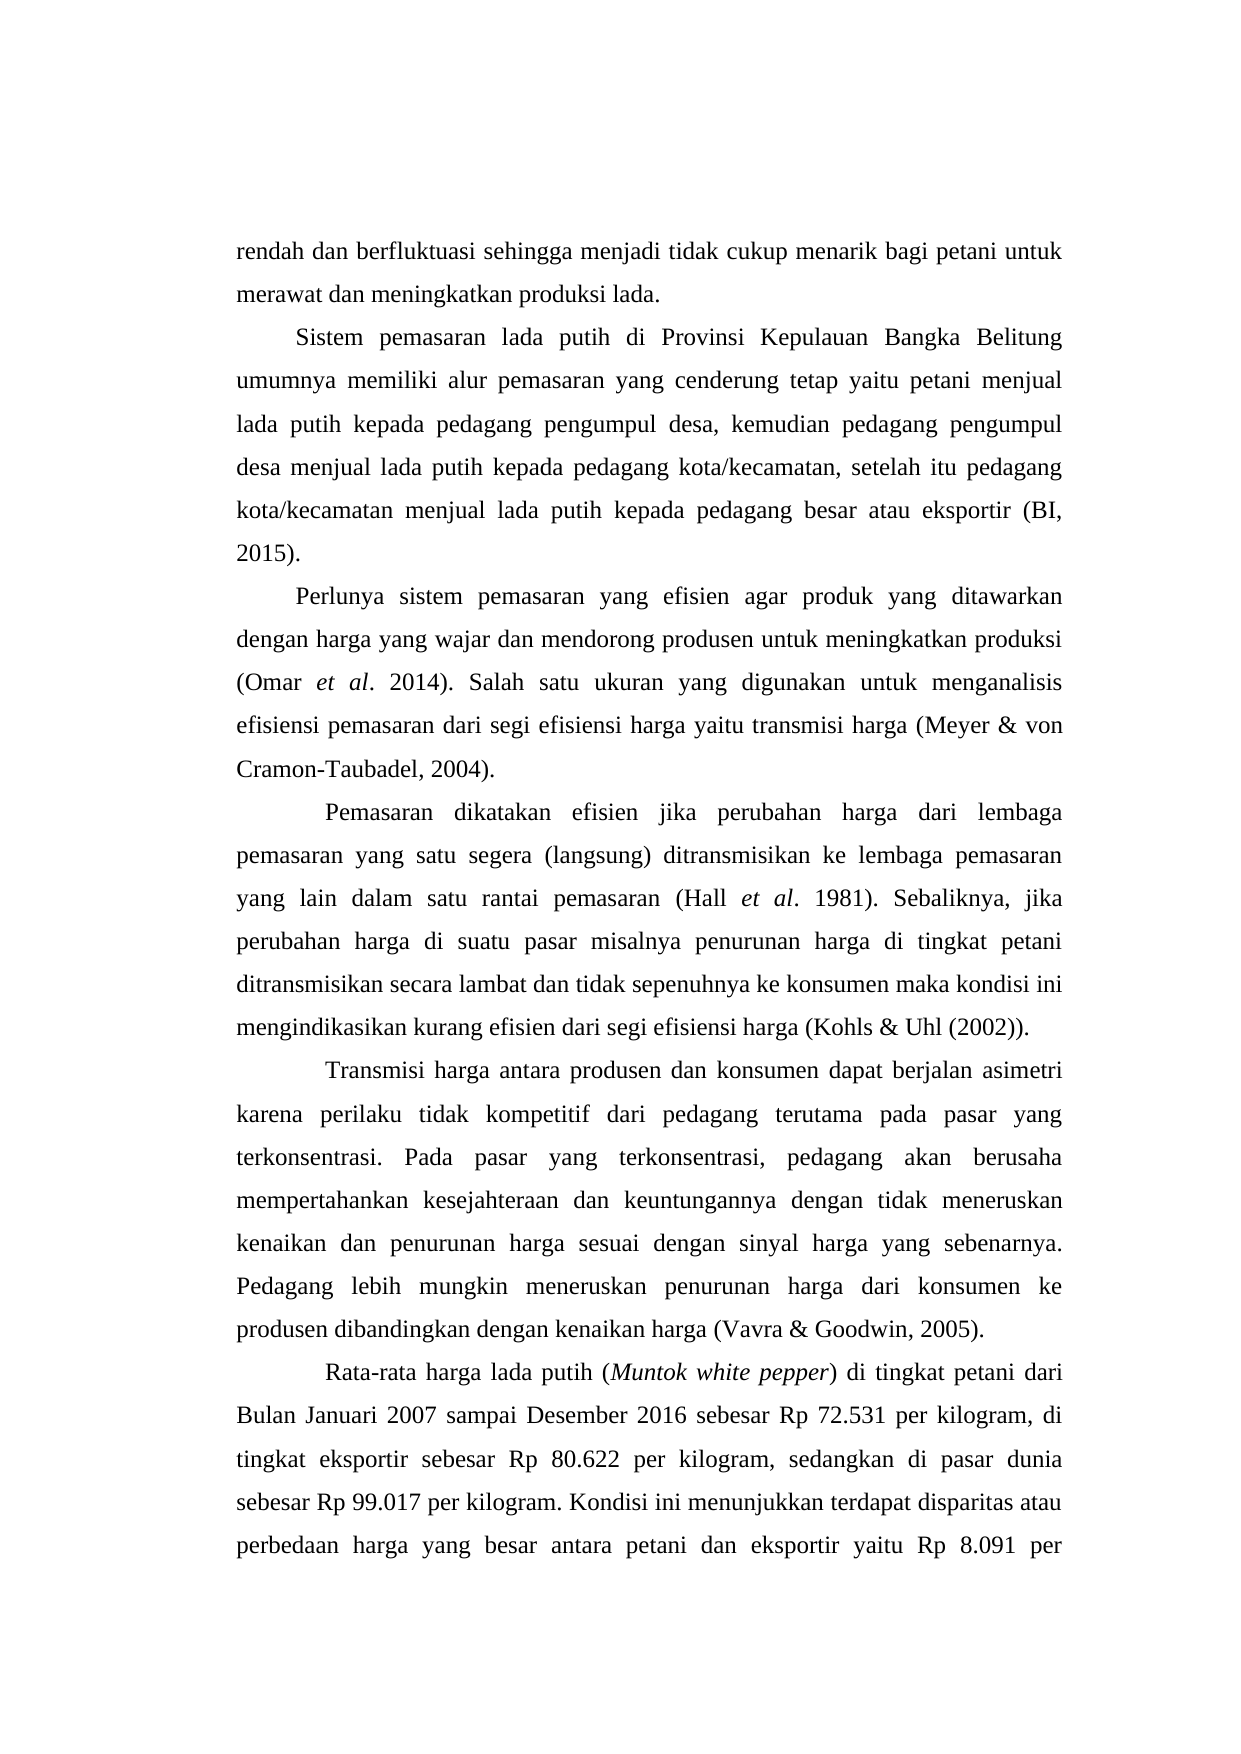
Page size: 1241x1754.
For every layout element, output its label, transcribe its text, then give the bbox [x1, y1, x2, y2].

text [236, 1357, 1063, 1559]
text Pemasaran dikatakan efisien jika perubahan harga dari lembaga pemasaran yang satu segera (langsung) ditransmisikan ke lembaga pemasaran yang lain dalam satu rantai pemasaran (Hall et al. 1981). Sebaliknya, jika perubahan harga di suatu pasar misalnya penurunan harga di tingkat petani ditransmisikan secara lambat dan tidak sepenuhnya ke konsumen maka kondisi ini mengindikasikan kurang efisien dari segi efisiensi harga (Kohls & Uhl (2002)). [236, 797, 1063, 1041]
text Transmisi harga antara produsen dan konsumen dapat berjalan asimetri karena perilaku tidak kompetitif dari pedagang terutama pada pasar yang terkonsentrasi. Pada pasar yang terkonsentrasi, pedagang akan berusaha mempertahankan kesejahteraan dan keuntungannya dengan tidak meneruskan kenaikan dan penurunan harga sesuai dengan sinyal harga yang sebenarnya. Pedagang lebih mungkin meneruskan penurunan harga dari konsumen ke produsen dibandingkan dengan kenaikan harga (Vavra & Goodwin, 2005). [236, 1056, 1063, 1343]
text Perlunya sistem pemasaran yang efisien agar produk yang ditawarkan dengan harga yang wajar dan mendorong produsen untuk meningkatkan produksi (Omar et al. 2014). Salah satu ukuran yang digunakan untuk menganalisis efisiensi pemasaran dari segi efisiensi harga yaitu transmisi harga (Meyer & von Cramon-Taubadel, 2004). [236, 581, 1063, 782]
text Sistem pemasaran lada putih di Provinsi Kepulauan Bangka Belitung umumnya memiliki alur pemasaran yang cenderung tetap yaitu petani menjual lada putih kepada pedagang pengumpul desa, kemudian pedagang pengumpul desa menjual lada putih kepada pedagang kota/kecamatan, setelah itu pedagang kota/kecamatan menjual lada putih kepada pedagang besar atau eksportir (BI, 2015). [236, 322, 1063, 567]
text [236, 236, 1063, 308]
